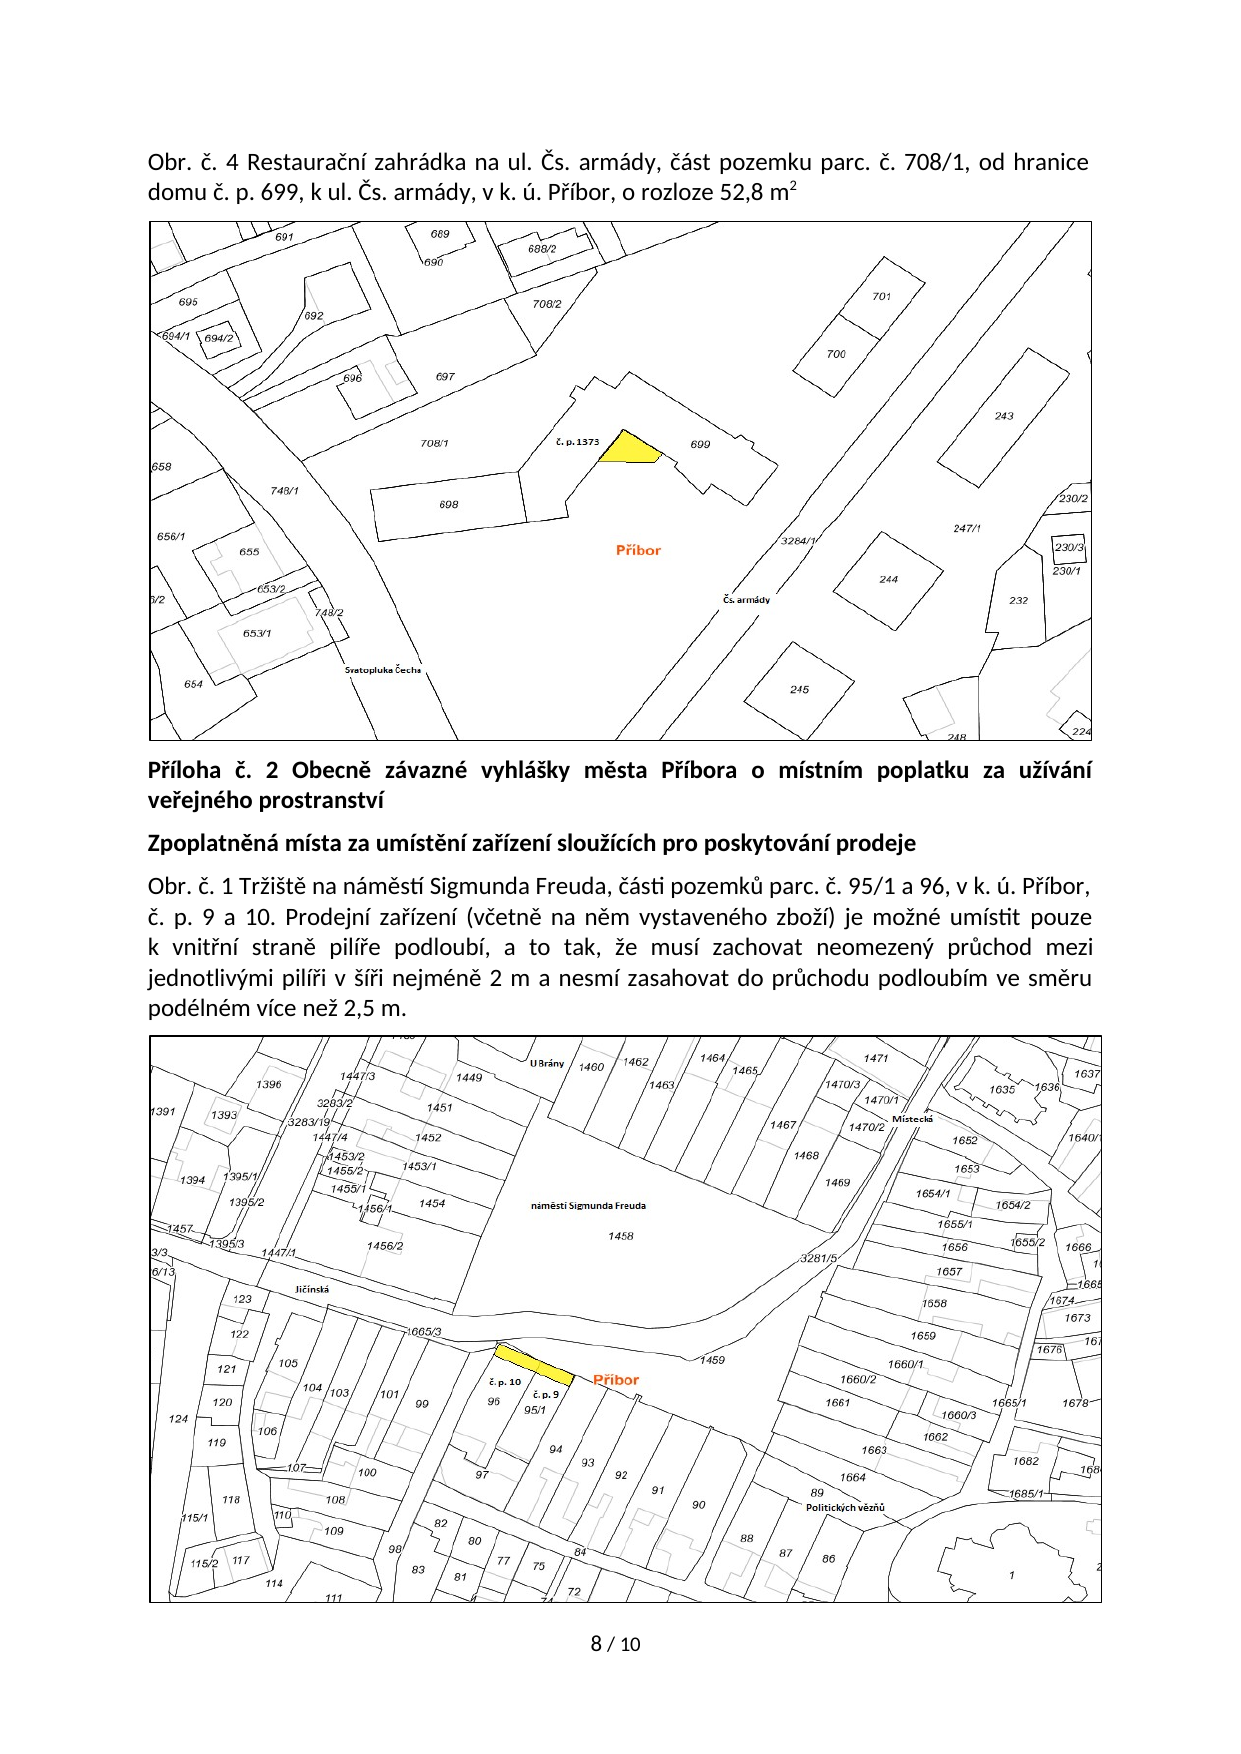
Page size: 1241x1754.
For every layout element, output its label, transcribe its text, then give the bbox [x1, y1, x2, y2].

text Zpoplatněná místa za umístění zařízení sloužících pro poskytování prodeje [148, 827, 1113, 858]
text Příloha č. 2 Obecně závazné vyhlášky města Příbora o místním poplatku za užívání veřejného prostranství [148, 219, 1092, 815]
text Obr. č. 4 Restaurační zahrádka na ul. Čs. armády, část pozemku parc. č. 708/1, od hranice [148, 146, 1113, 176]
text Obr. č. 1 Tržiště na náměstí Sigmunda Freuda, části pozemků parc. č. 95/1 a 96, v k. ú. Příbor, č. p. 9 a 10. Prodejní zařízení (včetně na něm vystaveného zboží) je možné umístit pouze k vnitřní straně pilíře podloubí, a to tak, že musí zachovat neomezený průchod mezi jednotlivými pilíři v šíři nejméně 2 m a nesmí zasahovat do průchodu podloubím ve směru podélném více než 2,5 m. [148, 870, 1093, 1023]
picture [151, 1037, 1101, 1602]
text domu č. p. 699, k ul. Čs. armády, v k. ú. Příbor, o rozloze 52,8 m2 [148, 176, 1113, 207]
